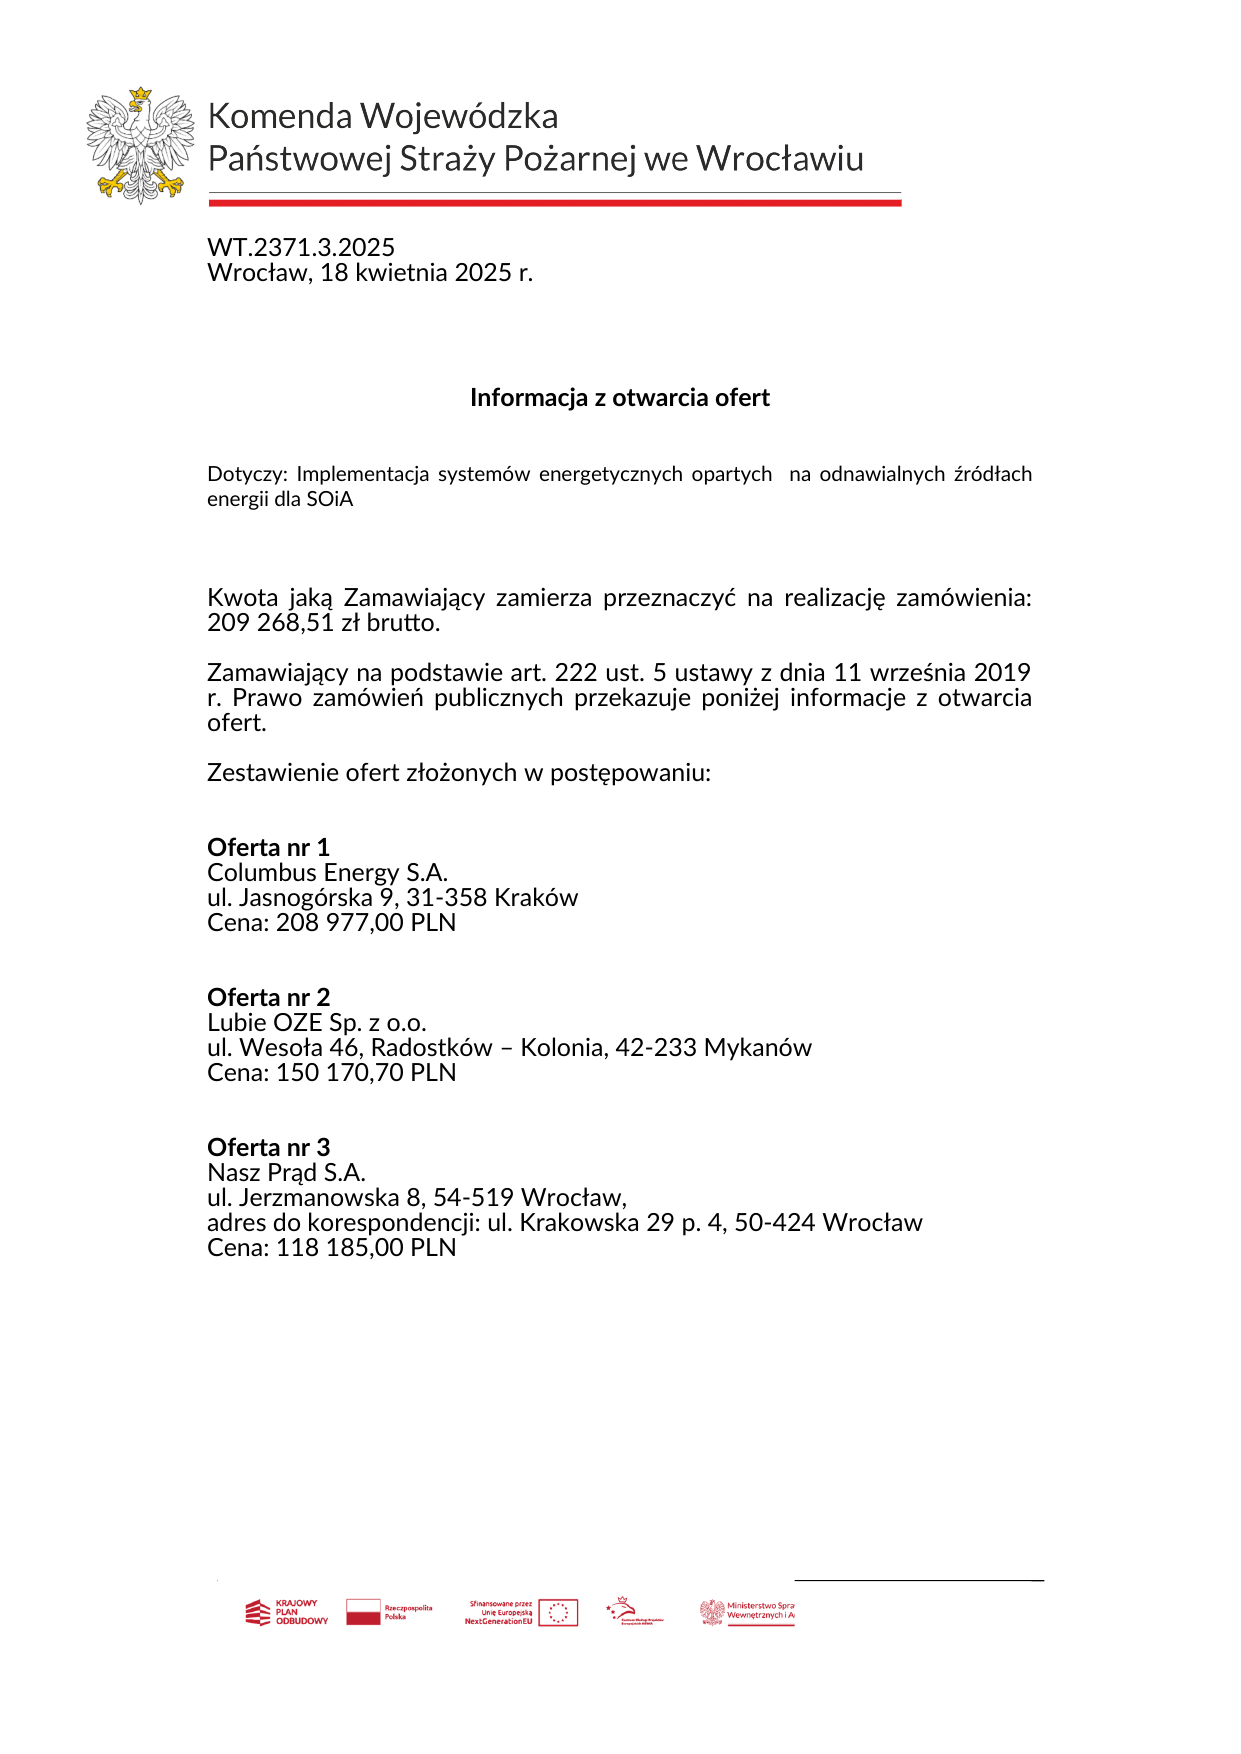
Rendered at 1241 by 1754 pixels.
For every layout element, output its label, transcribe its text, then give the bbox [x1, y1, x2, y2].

text ul. Jerzmanowska 8, 54-519 Wrocław, [207, 1186, 1033, 1211]
text adres do korespondencji: ul. Krakowska 29 p. 4, 50-424 Wrocław [207, 1211, 1033, 1236]
text Oferta nr 3 [207, 1136, 1033, 1161]
text Zamawiający na podstawie art. 222 ust. 5 ustawy z dnia 11 września 2019 r. Prawo zamówień publicznych przekazuje poniżej informacje z otwarcia ofert. [207, 661, 1033, 736]
text Kwota jaką Zamawiający zamierza przeznaczyć na realizację zamówienia: 209 268,51 zł brutto. [207, 561, 1033, 636]
picture [78, 84, 905, 208]
text Cena: 118 185,00 PLN [207, 1236, 1033, 1261]
text Nasz Prąd S.A. [207, 1161, 1033, 1186]
text ul. Wesoła 46, Radostków – Kolonia, 42-233 Mykanów [207, 1036, 1033, 1061]
text Cena: 150 170,70 PLN [207, 1061, 1033, 1086]
text Dotyczy: Implementacja systemów energetycznych opartych na odnawialnych źródłach energii dla SOiA [207, 461, 1033, 511]
text WT.2371.3.2025 Wrocław, 18 kwietnia 2025 r. [207, 236, 1033, 286]
text ul. Jasnogórska 9, 31-358 Kraków [207, 886, 1033, 911]
text Zestawienie ofert złożonych w postępowaniu: [207, 761, 1033, 786]
text Oferta nr 1 [207, 836, 1033, 861]
text Columbus Energy S.A. [207, 861, 1033, 886]
text Lubie OZE Sp. z o.o. [207, 1011, 1033, 1036]
text Informacja z otwarcia ofert [207, 386, 1033, 411]
text Oferta nr 2 [207, 986, 1033, 1011]
text Cena: 208 977,00 PLN [207, 911, 1033, 936]
